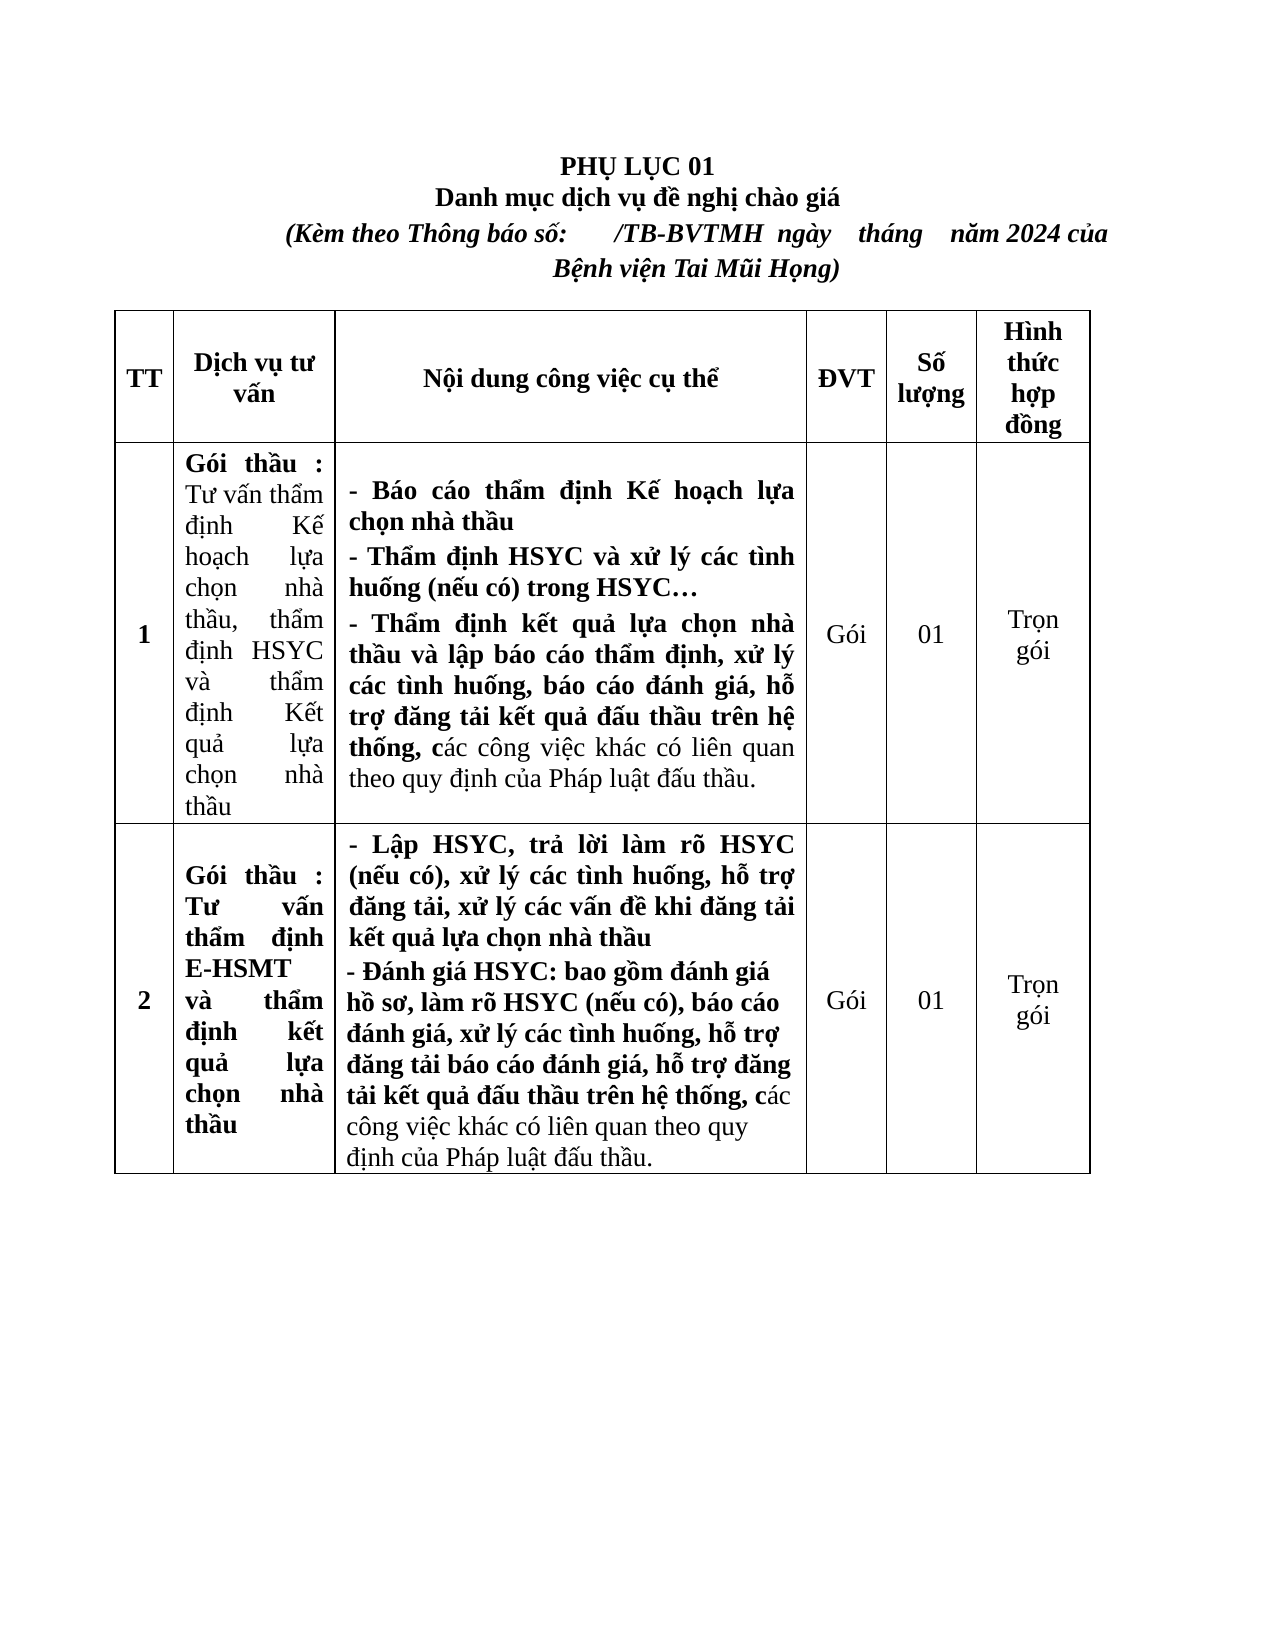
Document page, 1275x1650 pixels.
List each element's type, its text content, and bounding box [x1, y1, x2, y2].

table_header Nội dung công việc cụ thể [336, 311, 806, 442]
text (Kèm theo Thông báo số: /TB-BVTMH ngày tháng năm 2024 của Bệnh viện Tai Mũi Họng) [271, 217, 1125, 284]
text PHỤ LỤC 01 [150, 150, 1125, 181]
table_cell Gói thầu : Tư vấn thẩm định Kế hoạch lựa chọn nhà thầu, thẩm định HSYC và thẩm định Kết quả lựa chọn nhà thầu [174, 443, 334, 823]
table_cell Gói [807, 443, 886, 823]
table_cell - Báo cáo thẩm định Kế hoạch lựa chọn nhà thầu - Thẩm định HSYC và xử lý các tình huống (nếu có) trong HSYC… - Thẩm định kết quả lựa chọn nhà thầu và lập báo cáo thẩm định, xử lý các tình huống, báo cáo đánh giá, hỗ trợ đăng tải kết quả đấu thầu trên hệ thống, các công việc khác có liên quan theo quy định của Pháp luật đấu thầu. [336, 443, 806, 823]
text Danh mục dịch vụ đề nghị chào giá [150, 181, 1125, 212]
table_cell Trọn gói [977, 824, 1089, 1173]
table_cell 01 [887, 443, 976, 823]
table_header Hình thức hợp đồng [977, 311, 1089, 442]
table_cell - Lập HSYC, trả lời làm rõ HSYC (nếu có), xử lý các tình huống, hỗ trợ đăng tải, xử lý các vấn đề khi đăng tải kết quả lựa chọn nhà thầu - Đánh giá HSYC: bao gồm đánh giá hồ sơ, làm rõ HSYC (nếu có), báo cáo đánh giá, xử lý các tình huống, hỗ trợ đăng tải báo cáo đánh giá, hỗ trợ đăng tải kết quả đấu thầu trên hệ thống, các công việc khác có liên quan theo quy định của Pháp luật đấu thầu. [336, 824, 806, 1173]
table_cell Gói [807, 824, 886, 1173]
table_cell 1 [116, 443, 173, 823]
table_header Dịch vụ tư vấn [174, 311, 334, 442]
table_cell 01 [887, 824, 976, 1173]
table_cell Gói thầu : Tư vấn thẩm định E-HSMT và thẩm định kết quả lựa chọn nhà thầu [174, 824, 334, 1173]
table_cell 2 [116, 824, 173, 1173]
table_cell Trọn gói [977, 443, 1089, 823]
table_header TT [116, 311, 173, 442]
table_header Số lượng [887, 311, 976, 442]
table_header ĐVT [807, 311, 886, 442]
